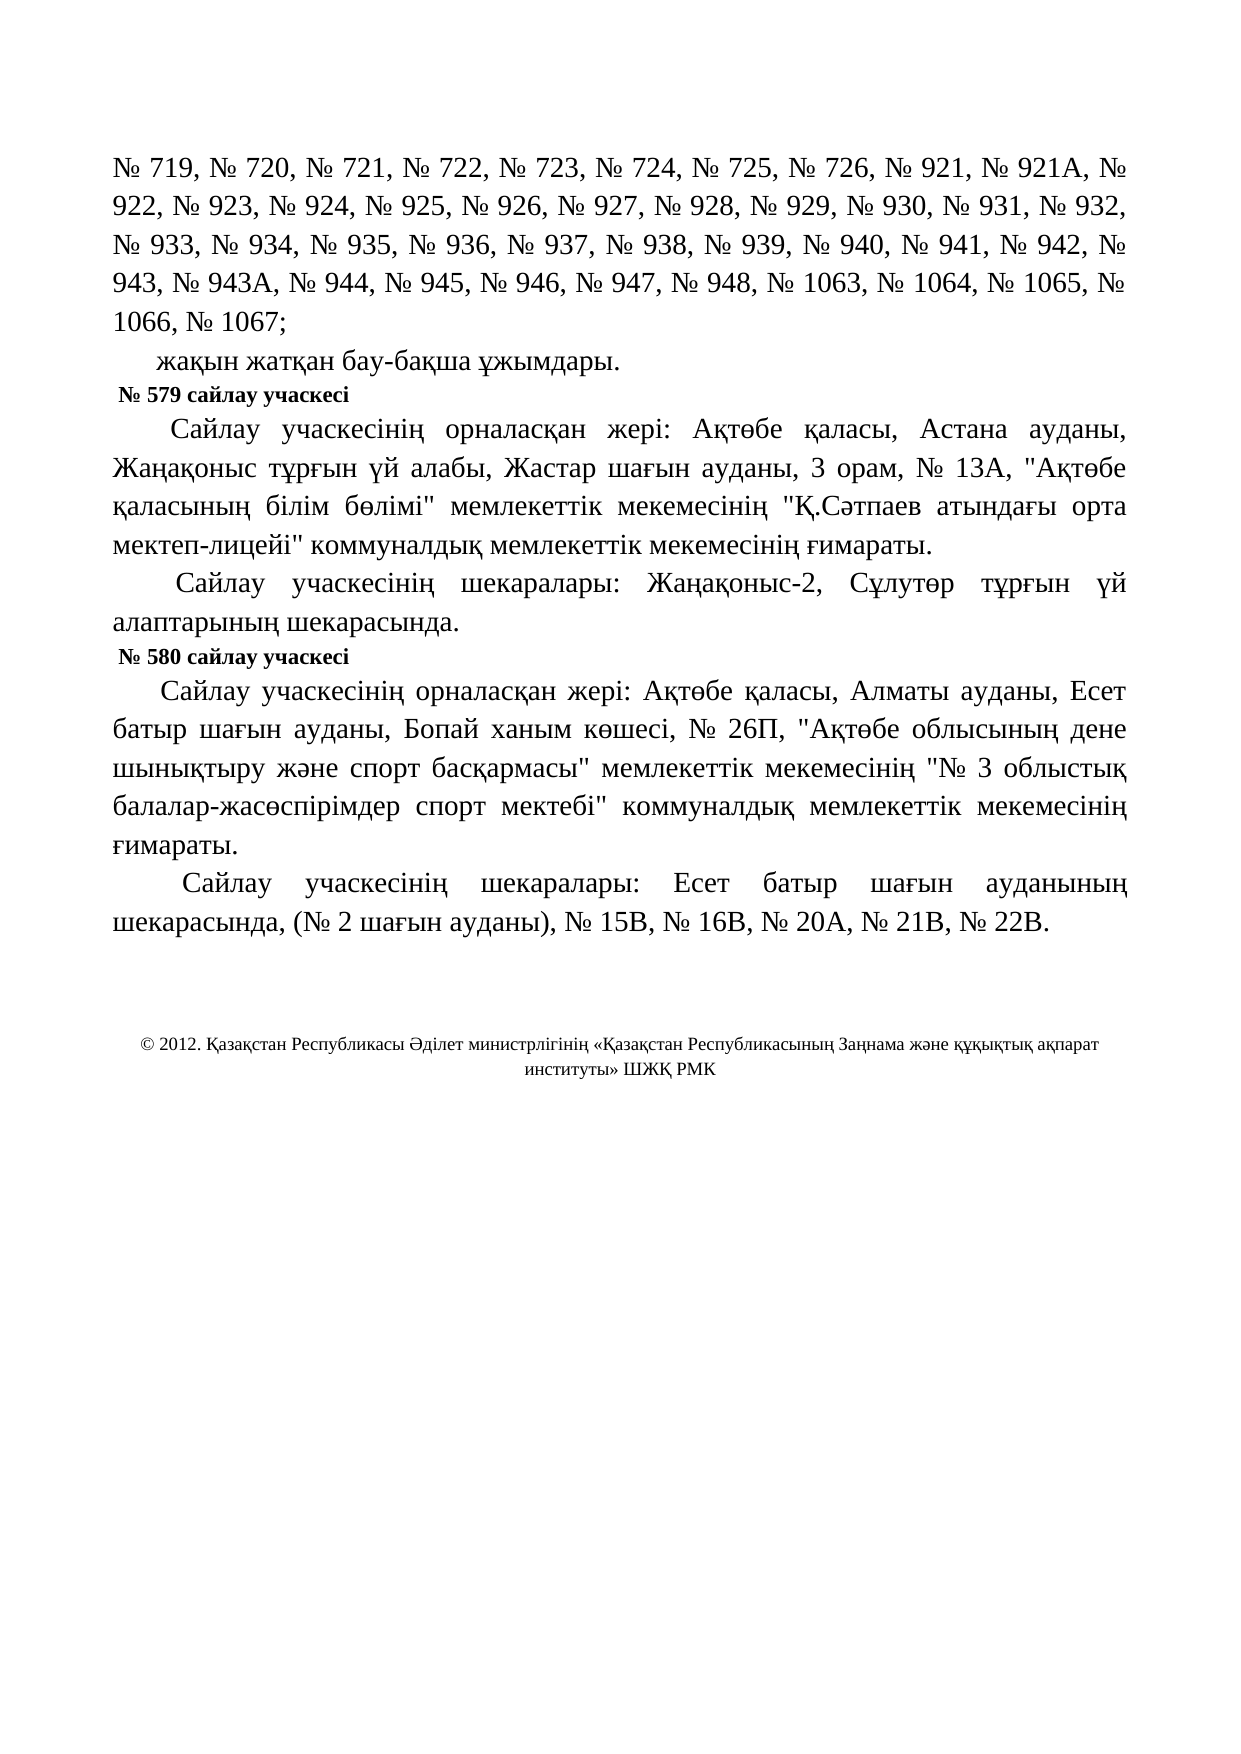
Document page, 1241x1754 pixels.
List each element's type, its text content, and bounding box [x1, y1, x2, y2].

text № 580 сайлау учаскесі [112, 643, 1128, 669]
text Сайлау учаскесінің орналасқан жері: Ақтөбе қаласы, Алматы ауданы, Есет батыр шағын ауданы, Бопай ханым көшесі, № 26П, "Ақтөбе облысының дене шынықтыру және спорт басқармасы" мемлекеттік мекемесінің "№ 3 облыстық балалар-жасөспірімдер спорт мектебі" коммуналдық мемлекеттік мекемесінің ғимараты. [112, 673, 1128, 861]
text Сайлау учаскесінің шекаралары: Есет батыр шағын ауданының шекарасында, (№ 2 шағын ауданы), № 15В, № 16В, № 20А, № 21В, № 22В. [112, 866, 1128, 938]
text № 579 сайлау учаскесі [112, 381, 1128, 408]
text Сайлау учаскесінің шекаралары: Жаңақоныс-2, Сұлутөр тұрғын үй алаптарының шекарасында. [112, 566, 1128, 638]
text жақын жатқан бау-бақша ұжымдары. [112, 343, 1128, 376]
text © 2012. Қазақстан Республикасы Әділет министрлігінің «Қазақстан Республикасының Заңнама және құқықтық ақпарат институты» ШЖҚ РМК [112, 1033, 1128, 1080]
text Сайлау учаскесінің орналасқан жері: Ақтөбе қаласы, Астана ауданы, Жаңақоныс тұрғын үй алабы, Жастар шағын ауданы, 3 орам, № 13А, "Ақтөбе қаласының білім бөлімі" мемлекеттік мекемесінің "Қ.Сәтпаев атындағы орта мектеп-лицейі" коммуналдық мемлекеттік мекемесінің ғимараты. [112, 411, 1128, 561]
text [112, 150, 1128, 338]
